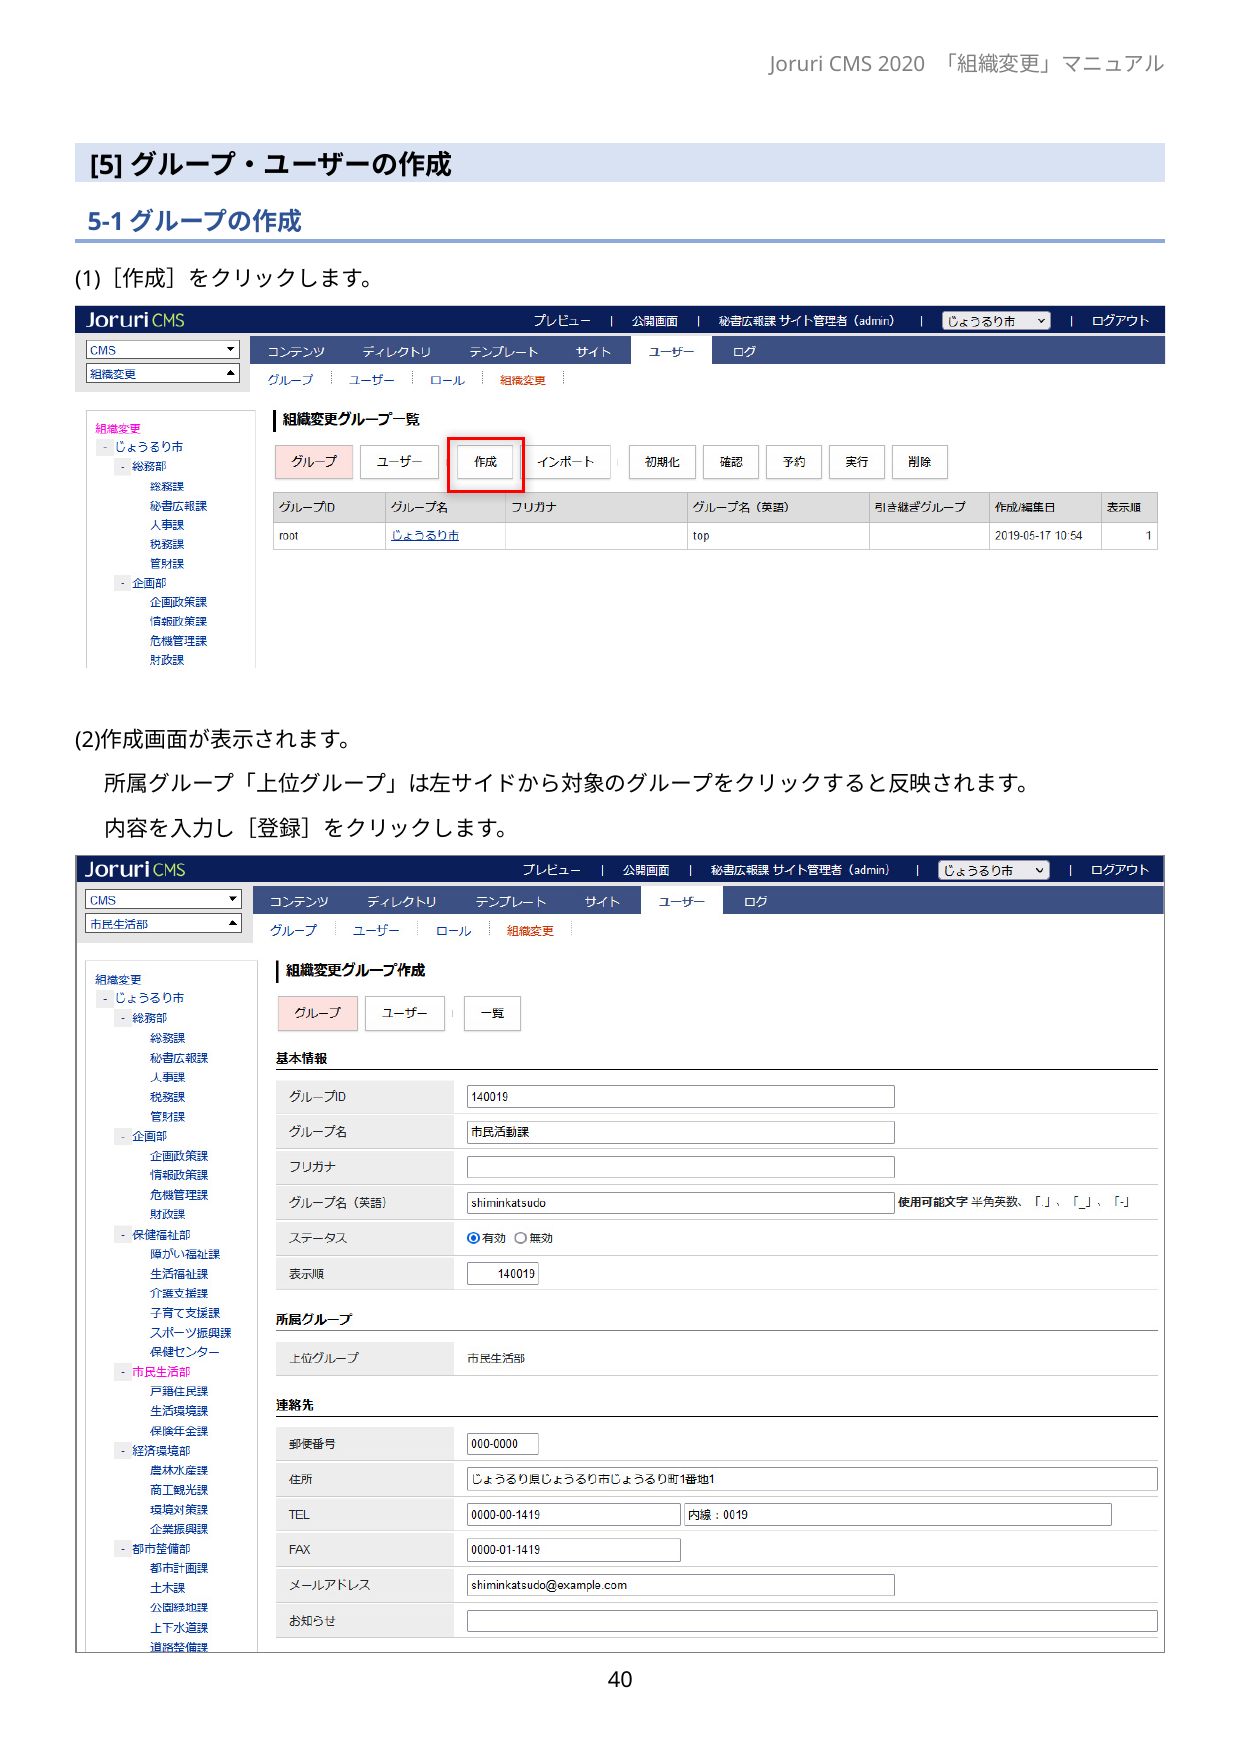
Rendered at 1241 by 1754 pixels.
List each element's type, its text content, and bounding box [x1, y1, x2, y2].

text 内容を入力し［登録］をクリックします。 [104, 811, 1165, 842]
picture [77, 856, 1164, 1652]
text 所属グループ「上位グループ」は左サイドから対象のグループをクリックすると反映されます。 [104, 766, 1165, 798]
text (1)［作成］をクリックします。 [75, 261, 1165, 293]
text (2)作成画面が表示されます。 [75, 722, 1165, 754]
text 5-1グループの作成 [75, 201, 1165, 239]
text [5] グループ・ユーザーの作成 [75, 143, 1165, 182]
picture [75, 305, 1166, 668]
